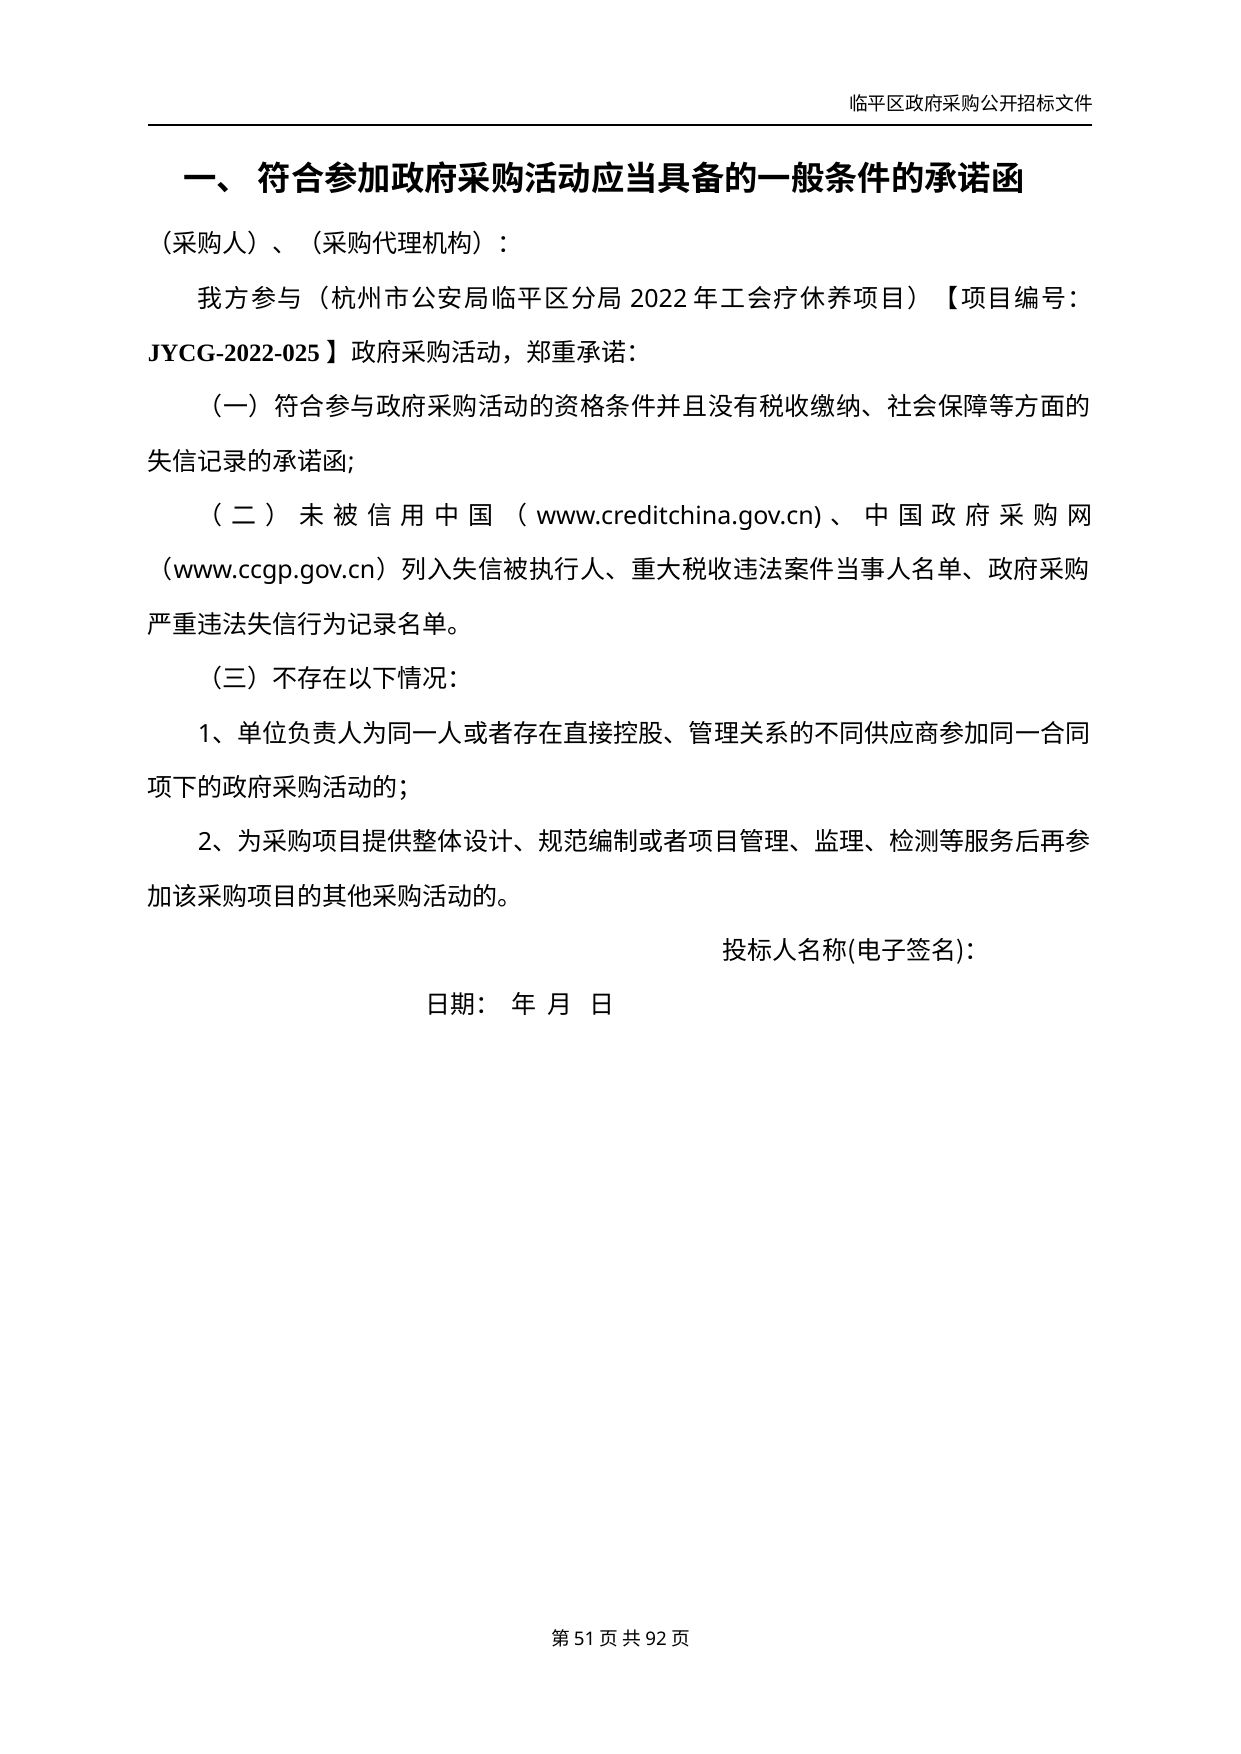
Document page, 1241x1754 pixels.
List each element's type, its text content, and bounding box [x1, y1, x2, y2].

text （三）不存在以下情况： [148, 659, 1092, 695]
text 2、为采购项目提供整体设计、规范编制或者项目管理、监理、检测等服务后再参加该采购项目的其他采购活动的。 [148, 822, 1092, 912]
text 一、 符合参加政府采购活动应当具备的一般条件的承诺函 [148, 151, 1042, 199]
text （一）符合参与政府采购活动的资格条件并且没有税收缴纳、社会保障等方面的失信记录的承诺函; [148, 387, 1092, 477]
text 投标人名称(电子签名)： [148, 931, 1092, 967]
text 我方参与（杭州市公安局临平区分局2022年工会疗休养项目）【项目编号：JYCG-2022-025 】政府采购活动，郑重承诺： [148, 278, 1092, 369]
text （采购人）、（采购代理机构）： [148, 224, 1092, 260]
text 1、单位负责人为同一人或者存在直接控股、管理关系的不同供应商参加同一合同项下的政府采购活动的； [148, 713, 1092, 804]
text （二）未被信用中国（www.creditchina.gov.cn)、中国政府采购网（www.ccgp.gov.cn）列入失信被执行人、重大税收违法案件当事人名单、政府采购严重违法失信行为记录名单。 [148, 496, 1092, 641]
text 日期： 年 月 日 [148, 985, 1092, 1021]
